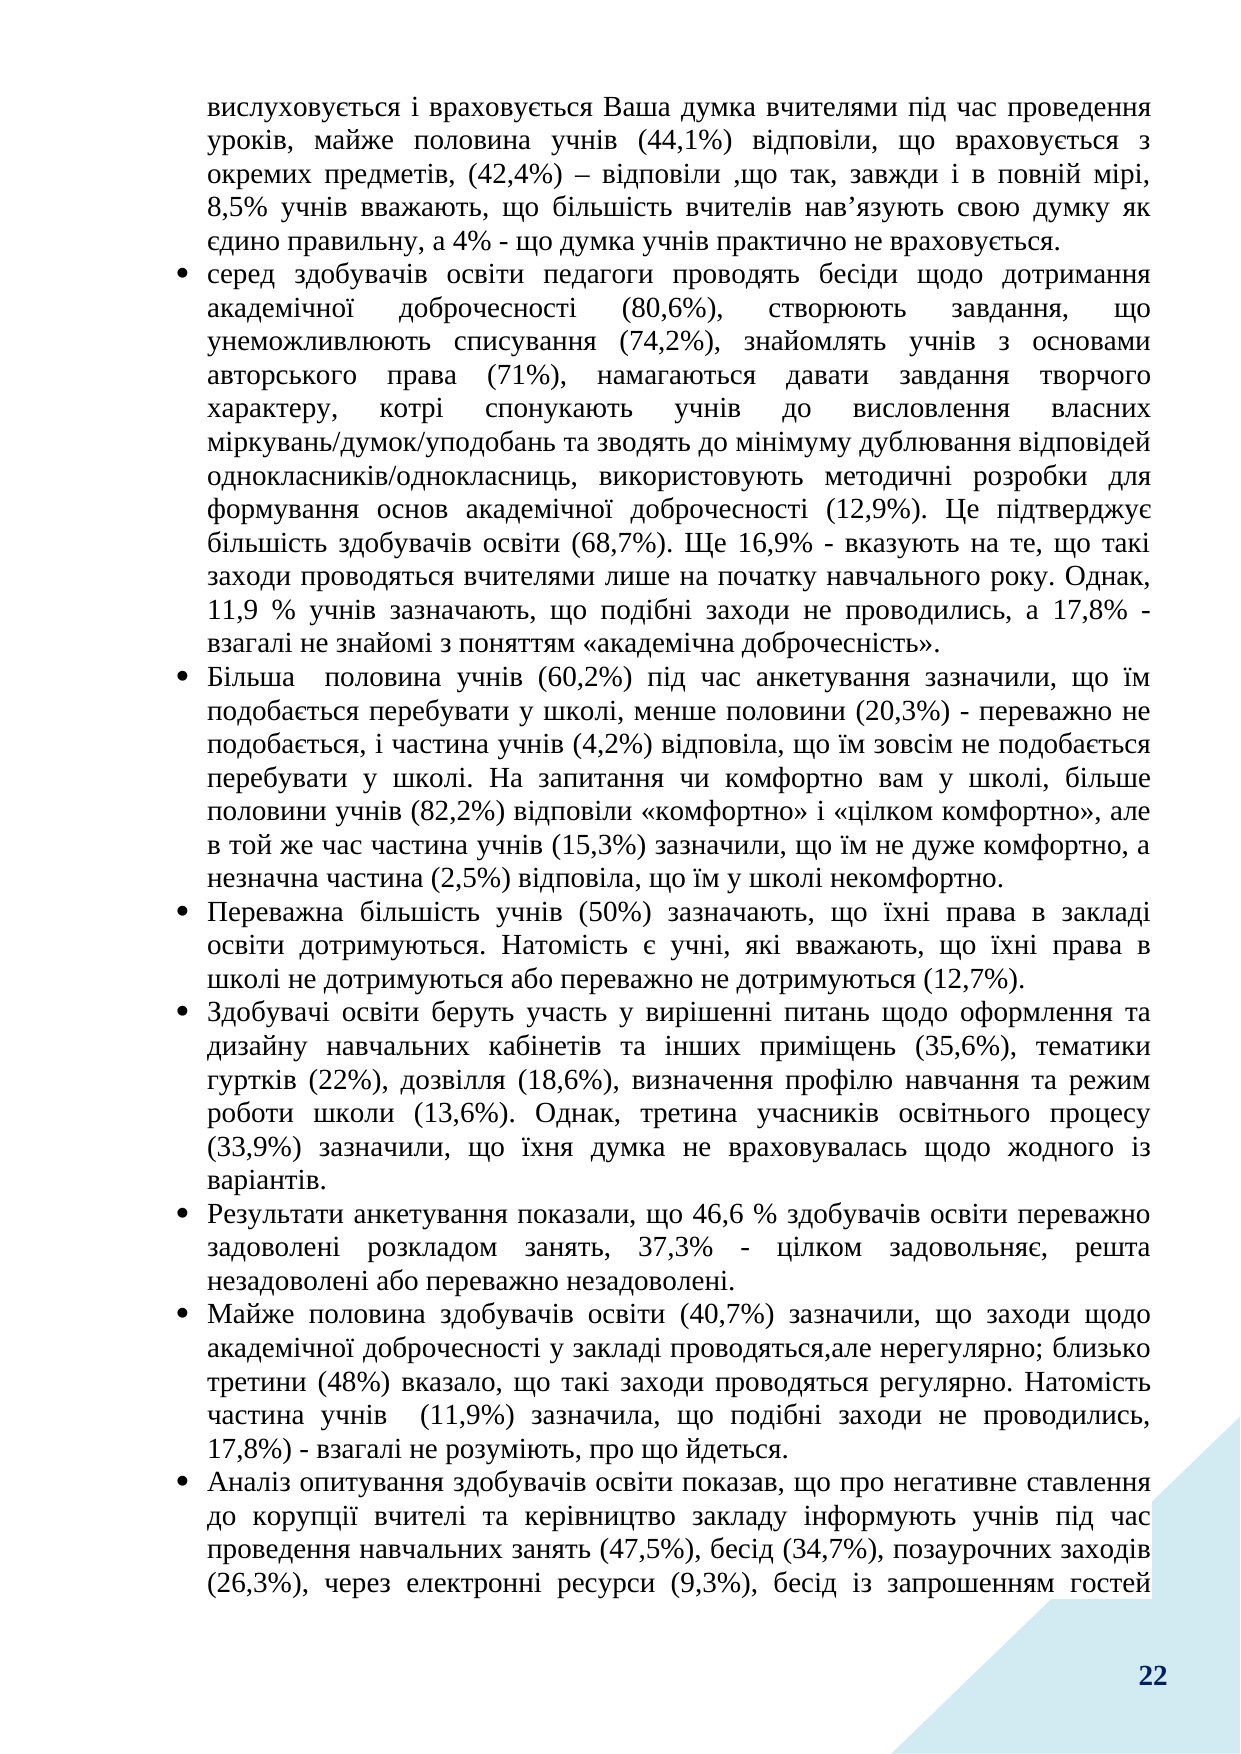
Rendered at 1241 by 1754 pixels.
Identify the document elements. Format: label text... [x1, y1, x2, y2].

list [177, 1464, 1152, 1599]
list Більша половина учнів (60,2%) під час анкетування зазначили, що їм подобається перебувати у школі, менше половини (20,3%) - переважно не подобається, і частина учнів (4,2%) відповіла, що їм зовсім не подобається перебувати у школі. На запитання чи комфортно вам у школі, більше половини учнів (82,2%) відповіли «комфортно» і «цілком комфортно», але в той же час частина учнів (15,3%) зазначили, що їм не дуже комфортно, а незначна частина (2,5%) відповіла, що їм у школі некомфортно. [177, 659, 1152, 894]
list Майже половина здобувачів освіти (40,7%) зазначили, що заходи щодо академічної доброчесності у закладі проводяться,але нерегулярно; близько третини (48%) вказало, що такі заходи проводяться регулярно. Натомість частина учнів (11,9%) зазначила, що подібні заходи не проводились, 17,8%) - взагалі не розуміють, про що йдеться. [177, 1297, 1152, 1464]
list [177, 89, 1152, 256]
list Результати анкетування показали, що 46,6 % здобувачів освіти переважно задоволені розкладом занять, 37,3% - цілком задовольняє, решта незадоволені або переважно незадоволені. [177, 1196, 1152, 1297]
list Переважна більшість учнів (50%) зазначають, що їхні права в закладі освіти дотримуються. Натомість є учні, які вважають, що їхні права в школі не дотримуються або переважно не дотримуються (12,7%). [177, 894, 1152, 994]
list Здобувачі освіти беруть участь у вирішенні питань щодо оформлення та дизайну навчальних кабінетів та інших приміщень (35,6%), тематики гуртків (22%), дозвілля (18,6%), визначення профілю навчання та режим роботи школи (13,6%). Однак, третина учасників освітнього процесу (33,9%) зазначили, що їхня думка не враховувалась щодо жодного із варіантів. [177, 994, 1152, 1196]
list серед здобувачів освіти педагоги проводять бесіди щодо дотримання академічної доброчесності (80,6%), створюють завдання, що унеможливлюють списування (74,2%), знайомлять учнів з основами авторського права (71%), намагаються давати завдання творчого характеру, котрі спонукають учнів до висловлення власних міркувань/думок/уподобань та зводять до мінімуму дублювання відповідей однокласників/однокласниць, використовують методичні розробки для формування основ академічної доброчесності (12,9%). Це підтверджує більшість здобувачів освіти (68,7%). Ще 16,9% - вказують на те, що такі заходи проводяться вчителями лише на початку навчального року. Однак, 11,9 % учнів зазначають, що подібні заходи не проводились, а 17,8% - взагалі не знайомі з поняттям «академічна доброчесність». [177, 256, 1152, 659]
